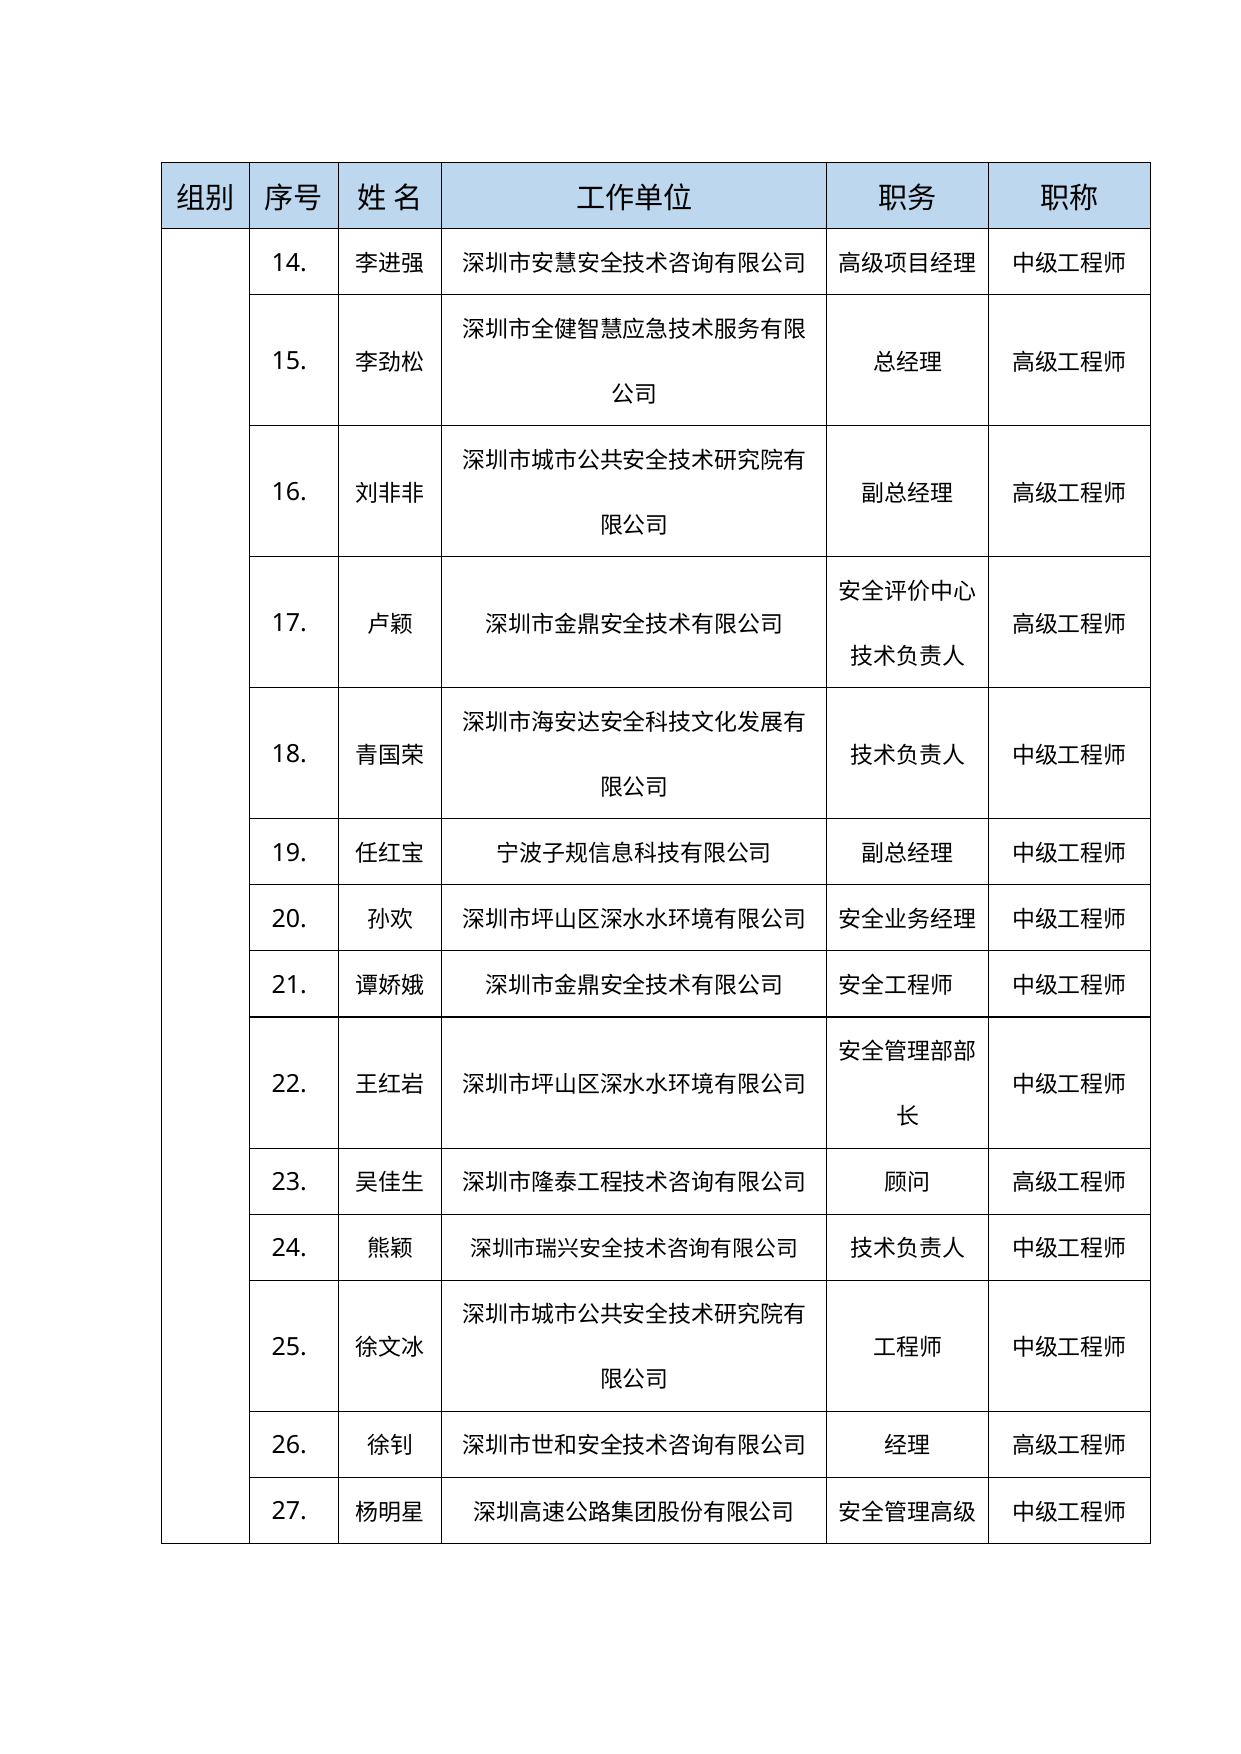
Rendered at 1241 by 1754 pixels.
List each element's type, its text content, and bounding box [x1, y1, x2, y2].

table_cell [250, 688, 338, 818]
table_cell 技术负责人 [827, 1215, 988, 1279]
table_cell 高级工程师 [989, 426, 1150, 556]
table_cell 技术负责人 [827, 688, 988, 818]
table_cell 安全工程师 [827, 951, 988, 1016]
table_cell 副总经理 [827, 426, 988, 556]
table_header 工作单位 [442, 163, 826, 228]
table_cell 深圳市海安达安全科技文化发展有限公司 [442, 688, 826, 818]
table_cell [250, 1478, 338, 1543]
table_cell [250, 1018, 338, 1147]
table_cell [250, 819, 338, 884]
table_cell 深圳市城市公共安全技术研究院有限公司 [442, 1281, 826, 1411]
table_cell 李进强 [339, 229, 441, 294]
table_cell 深圳市安慧安全技术咨询有限公司 [442, 229, 826, 294]
table_cell [250, 1149, 338, 1213]
table_header 组别 [162, 163, 249, 228]
table_header 序号 [250, 163, 338, 228]
table_cell 中级工程师 [989, 688, 1150, 818]
table_cell 深圳高速公路集团股份有限公司 [442, 1478, 826, 1543]
table_cell 深圳市全健智慧应急技术服务有限公司 [442, 295, 826, 425]
table_cell [250, 557, 338, 687]
table_cell 中级工程师 [989, 951, 1150, 1016]
table_cell 安全评价中心技术负责人 [827, 557, 988, 687]
table_cell [250, 885, 338, 950]
table_cell [250, 1412, 338, 1477]
table_cell 徐文冰 [339, 1281, 441, 1411]
table_cell 王红岩 [339, 1018, 441, 1147]
table_cell 李劲松 [339, 295, 441, 425]
table_cell 刘非非 [339, 426, 441, 556]
table_cell 中级工程师 [989, 885, 1150, 950]
table_cell 青国荣 [339, 688, 441, 818]
table_cell 高级项目经理 [827, 229, 988, 294]
table_cell 卢颖 [339, 557, 441, 687]
table_cell 深圳市坪山区深水水环境有限公司 [442, 1018, 826, 1147]
table_cell 徐钊 [339, 1412, 441, 1477]
table_cell 孙欢 [339, 885, 441, 950]
table_cell 中级工程师 [989, 229, 1150, 294]
table_cell 深圳市金鼎安全技术有限公司 [442, 951, 826, 1016]
table_cell 安全业务经理 [827, 885, 988, 950]
table_cell 深圳市金鼎安全技术有限公司 [442, 557, 826, 687]
table_cell 高级工程师 [989, 295, 1150, 425]
table_cell 高级工程师 [989, 557, 1150, 687]
table_cell 杨明星 [339, 1478, 441, 1543]
table_cell 经理 [827, 1412, 988, 1477]
table_cell 吴佳生 [339, 1149, 441, 1213]
table_cell 中级工程师 [989, 819, 1150, 884]
table_cell 深圳市世和安全技术咨询有限公司 [442, 1412, 826, 1477]
table_cell [250, 426, 338, 556]
table_cell 中级工程师 [989, 1018, 1150, 1147]
table_cell 中级工程师 [989, 1281, 1150, 1411]
table_cell [250, 1281, 338, 1411]
table_cell [250, 951, 338, 1016]
table_cell 任红宝 [339, 819, 441, 884]
table_header 职务 [827, 163, 988, 228]
table_cell 副总经理 [827, 819, 988, 884]
table_cell [250, 229, 338, 294]
table_cell 中级工程师 [989, 1215, 1150, 1279]
table_header 姓 名 [339, 163, 441, 228]
table_cell 宁波子规信息科技有限公司 [442, 819, 826, 884]
table_cell 高级工程师 [989, 1149, 1150, 1213]
table_cell 安全管理部部长 [827, 1018, 988, 1147]
table_cell 深圳市城市公共安全技术研究院有限公司 [442, 426, 826, 556]
table_cell 顾问 [827, 1149, 988, 1213]
table_cell 总经理 [827, 295, 988, 425]
table_header 职称 [989, 163, 1150, 228]
table_cell [250, 1215, 338, 1279]
table_cell [250, 295, 338, 425]
table_cell 熊颖 [339, 1215, 441, 1279]
table_cell 工程师 [827, 1281, 988, 1411]
table_cell 深圳市瑞兴安全技术咨询有限公司 [442, 1215, 826, 1279]
table_cell 中级工程师 [989, 1478, 1150, 1543]
table_cell 深圳市坪山区深水水环境有限公司 [442, 885, 826, 950]
table_cell 深圳市隆泰工程技术咨询有限公司 [442, 1149, 826, 1213]
table_cell 安全管理高级经理 [827, 1478, 988, 1543]
table_cell 谭娇娥 [339, 951, 441, 1016]
table_cell 高级工程师 [989, 1412, 1150, 1477]
